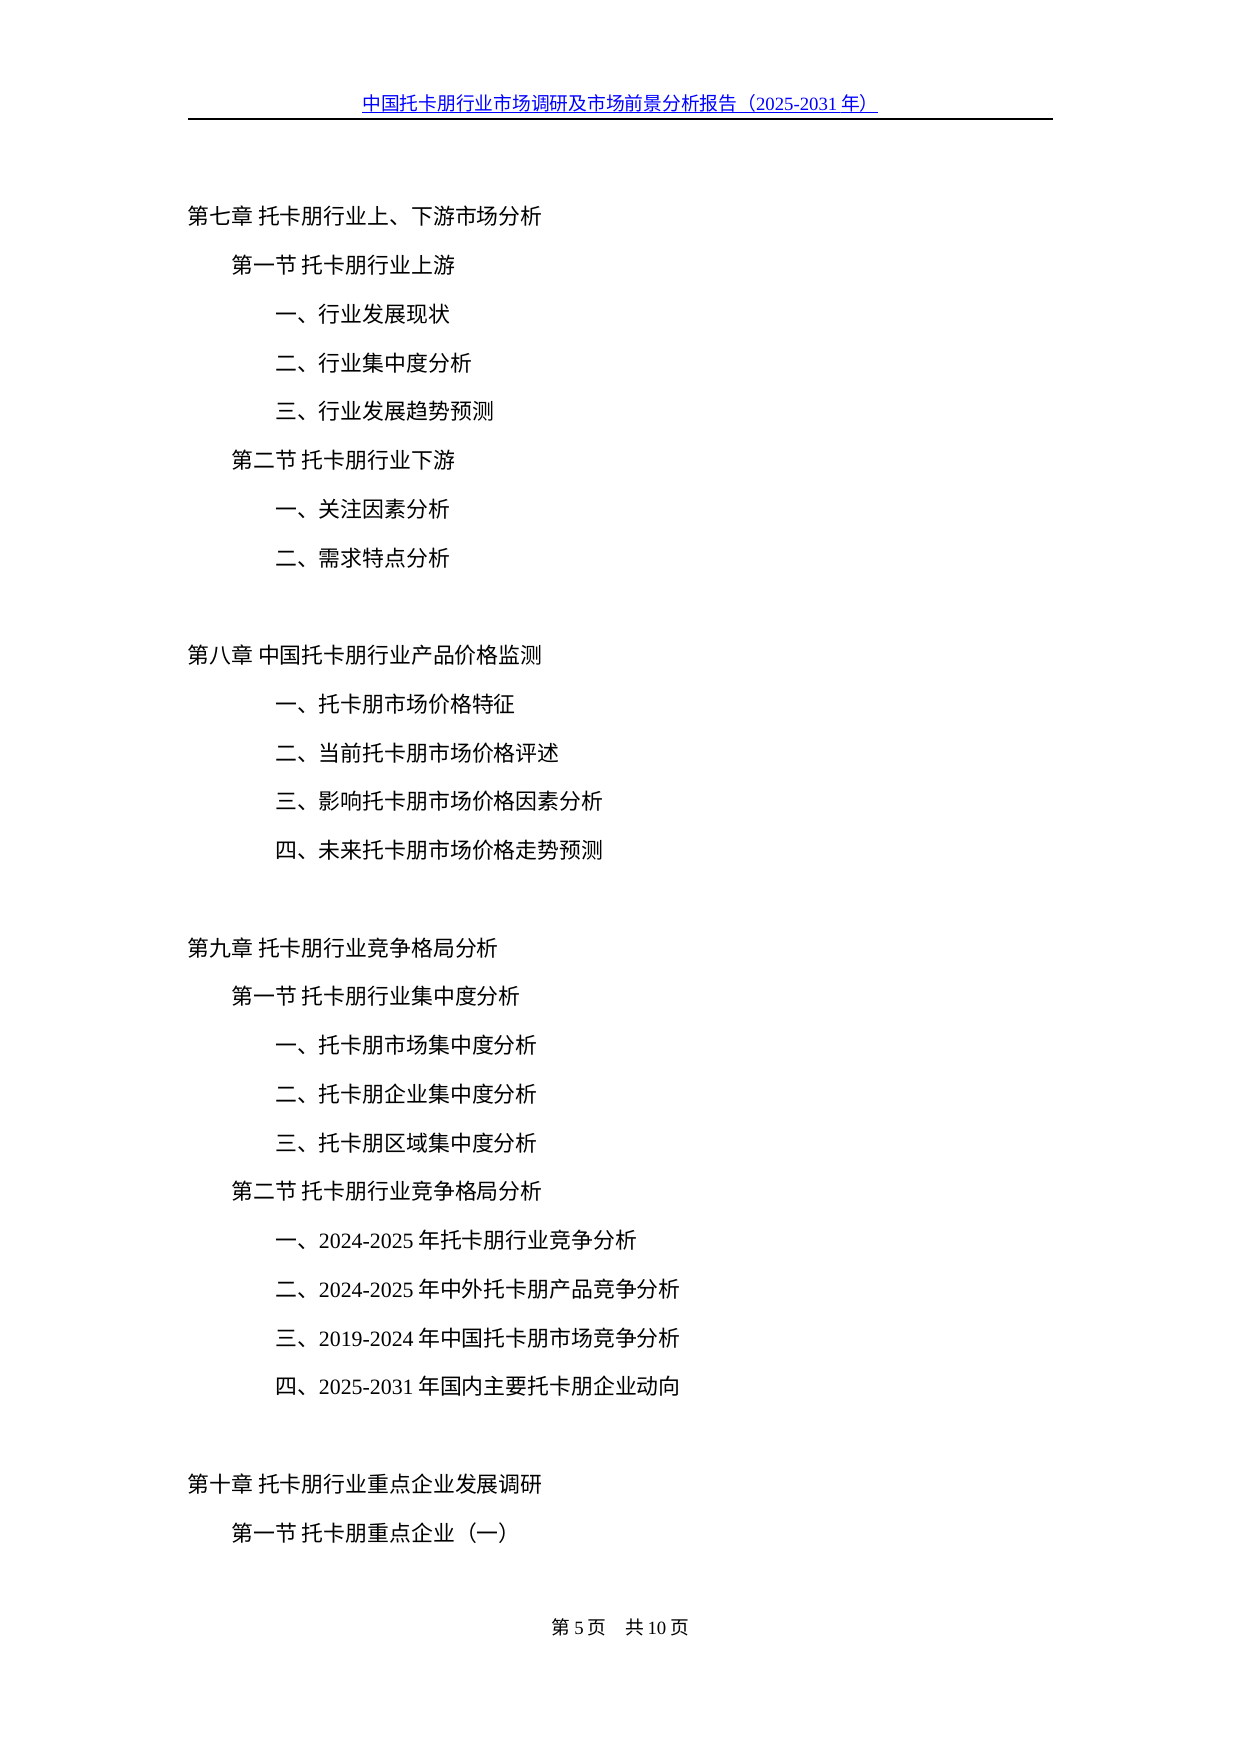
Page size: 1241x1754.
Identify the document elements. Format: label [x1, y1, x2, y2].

text [187, 150, 1053, 1548]
